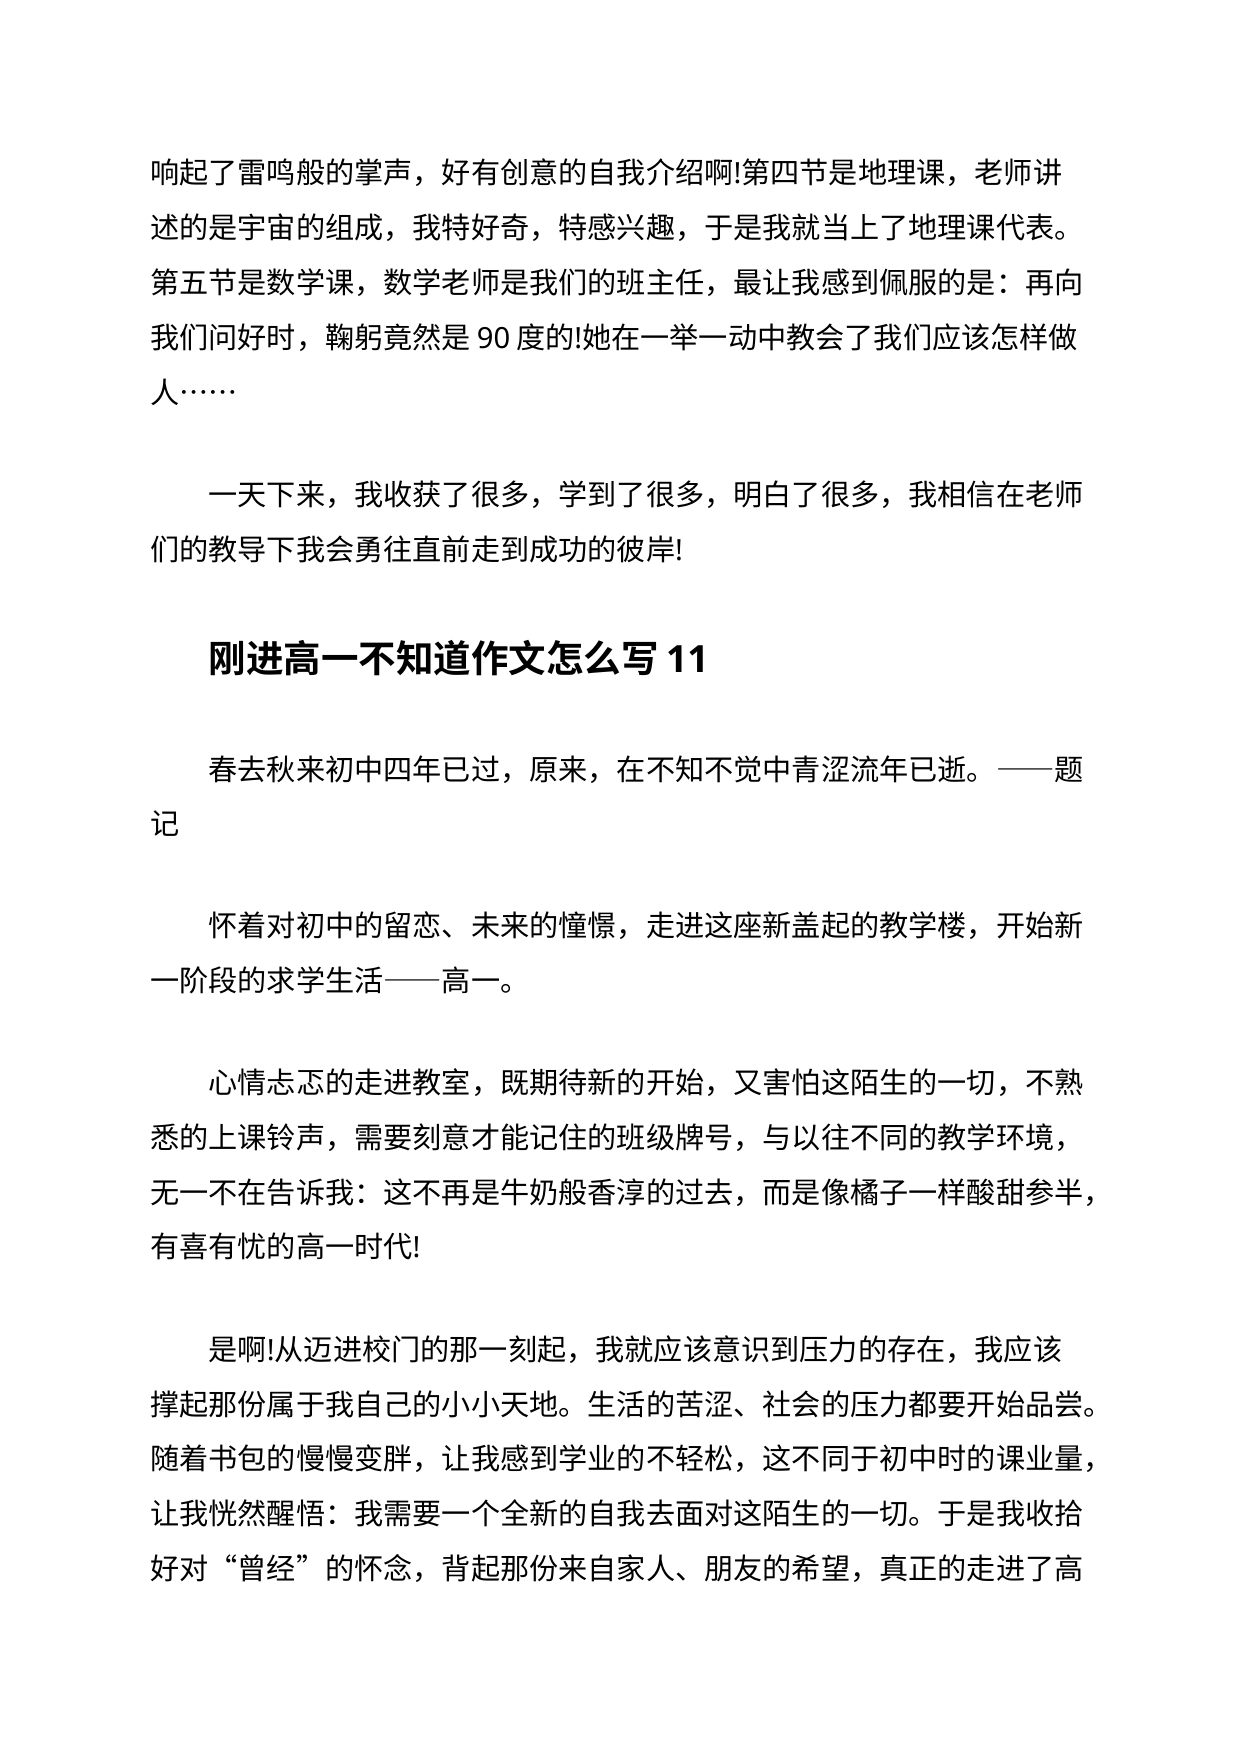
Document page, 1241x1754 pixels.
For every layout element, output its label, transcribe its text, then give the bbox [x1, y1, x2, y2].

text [150, 1326, 1090, 1588]
text 刚进高一不知道作文怎么写11 [150, 628, 1090, 683]
text 心情忐忑的走进教室，既期待新的开始，又害怕这陌生的一切，不熟悉的上课铃声，需要刻意才能记住的班级牌号，与以往不同的教学环境，无一不在告诉我：这不再是牛奶般香淳的过去，而是像橘子一样酸甜参半，有喜有忧的高一时代! [150, 1059, 1090, 1266]
text 春去秋来初中四年已过，原来，在不知不觉中青涩流年已逝。——题记 [150, 746, 1090, 843]
text 一天下来，我收获了很多，学到了很多，明白了很多，我相信在老师们的教导下我会勇往直前走到成功的彼岸! [150, 472, 1090, 569]
text 怀着对初中的留恋、未来的憧憬，走进这座新盖起的教学楼，开始新一阶段的求学生活——高一。 [150, 903, 1090, 1000]
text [150, 150, 1090, 412]
